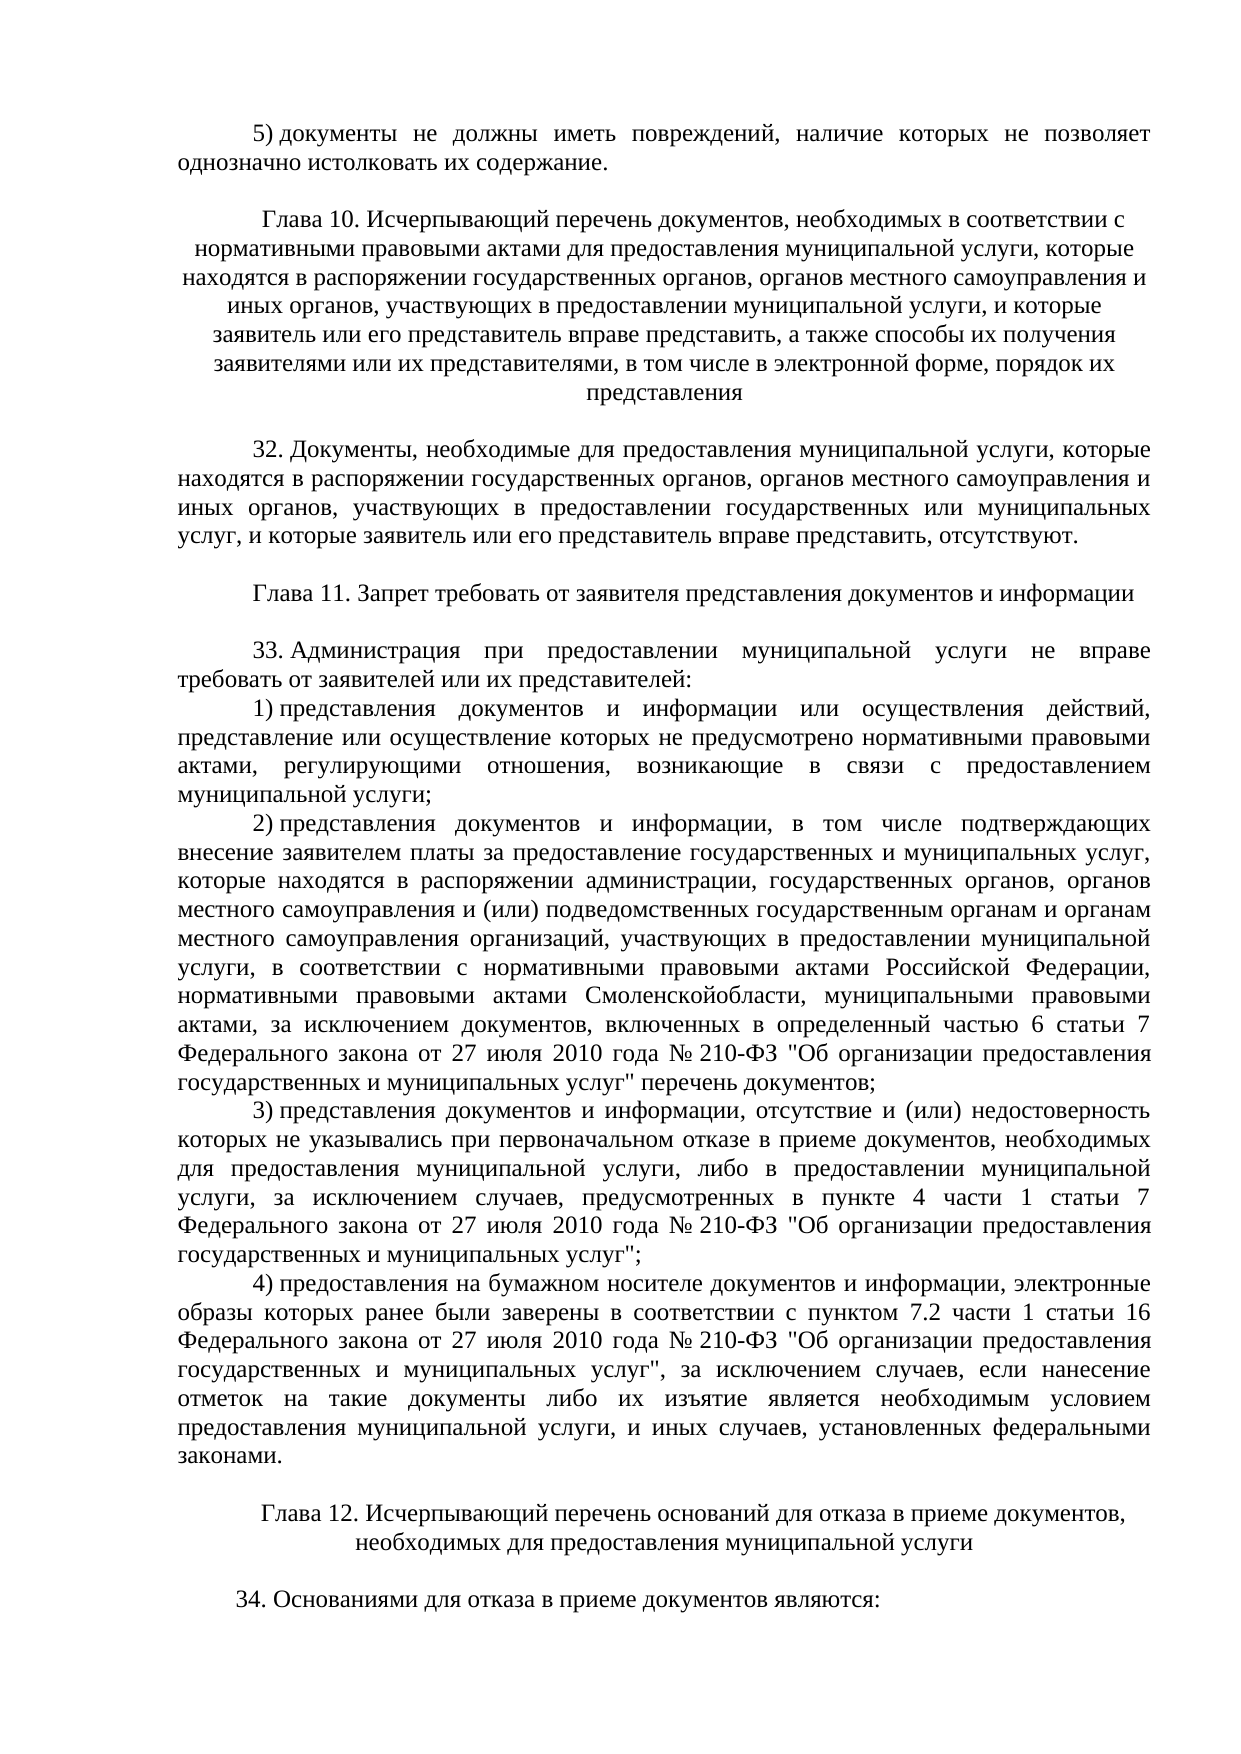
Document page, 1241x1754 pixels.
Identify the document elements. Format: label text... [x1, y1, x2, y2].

text 1) представления документов и информации или осуществления действий, представление или осуществление которых не предусмотрено нормативными правовыми актами, регулирующими отношения, возникающие в связи с предоставлением муниципальной услуги; [177, 693, 1152, 808]
text Глава 12. Исчерпывающий перечень оснований для отказа в приеме документов, необходимых для предоставления муниципальной услуги [177, 1498, 1152, 1556]
text Глава 11. Запрет требовать от заявителя представления документов и информации [177, 578, 1152, 607]
text 32. Документы, необходимые для предоставления муниципальной услуги, которые находятся в распоряжении государственных органов, органов местного самоуправления и иных органов, участвующих в предоставлении государственных или муниципальных услуг, и которые заявитель или его представитель вправе представить, отсутствуют. [177, 434, 1152, 549]
text Глава 10. Исчерпывающий перечень документов, необходимых в соответствии с нормативными правовыми актами для предоставления муниципальной услуги, которые находятся в распоряжении государственных органов, органов местного самоуправления и иных органов, участвующих в предоставлении муниципальной услуги, и которые заявитель или его представитель вправе представить, а также способы их получения заявителями или их представителями, в том числе в электронной форме, порядок их представления [177, 204, 1152, 406]
text 5) документы не должны иметь повреждений, наличие которых не позволяет однозначно истолковать их содержание. [177, 118, 1152, 176]
text 34. Основаниями для отказа в приеме документов являются: [177, 1584, 1152, 1613]
text 3) представления документов и информации, отсутствие и (или) недостоверность которых не указывались при первоначальном отказе в приеме документов, необходимых для предоставления муниципальной услуги, либо в предоставлении муниципальной услуги, за исключением случаев, предусмотренных в пункте 4 части 1 статьи 7 Федерального закона от 27 июля 2010 года № 210-ФЗ "Об организации предоставления государственных и муниципальных услуг"; [177, 1096, 1152, 1268]
text 4) предоставления на бумажном носителе документов и информации, электронные образы которых ранее были заверены в соответствии с пунктом 7.2 части 1 статьи 16 Федерального закона от 27 июля 2010 года № 210-ФЗ "Об организации предоставления государственных и муниципальных услуг", за исключением случаев, если нанесение отметок на такие документы либо их изъятие является необходимым условием предоставления муниципальной услуги, и иных случаев, установленных федеральными законами. [177, 1268, 1152, 1469]
text 33. Администрация при предоставлении муниципальной услуги не вправе требовать от заявителей или их представителей: [177, 636, 1152, 693]
text 2) представления документов и информации, в том числе подтверждающих внесение заявителем платы за предоставление государственных и муниципальных услуг, которые находятся в распоряжении администрации, государственных органов, органов местного самоуправления и (или) подведомственных государственным органам и органам местного самоуправления организаций, участвующих в предоставлении муниципальной услуги, в соответствии с нормативными правовыми актами Российской Федерации, нормативными правовыми актами Смоленскойобласти, муниципальными правовыми актами, за исключением документов, включенных в определенный частью 6 статьи 7 Федерального закона от 27 июля 2010 года № 210-ФЗ "Об организации предоставления государственных и муниципальных услуг" перечень документов; [177, 808, 1152, 1096]
